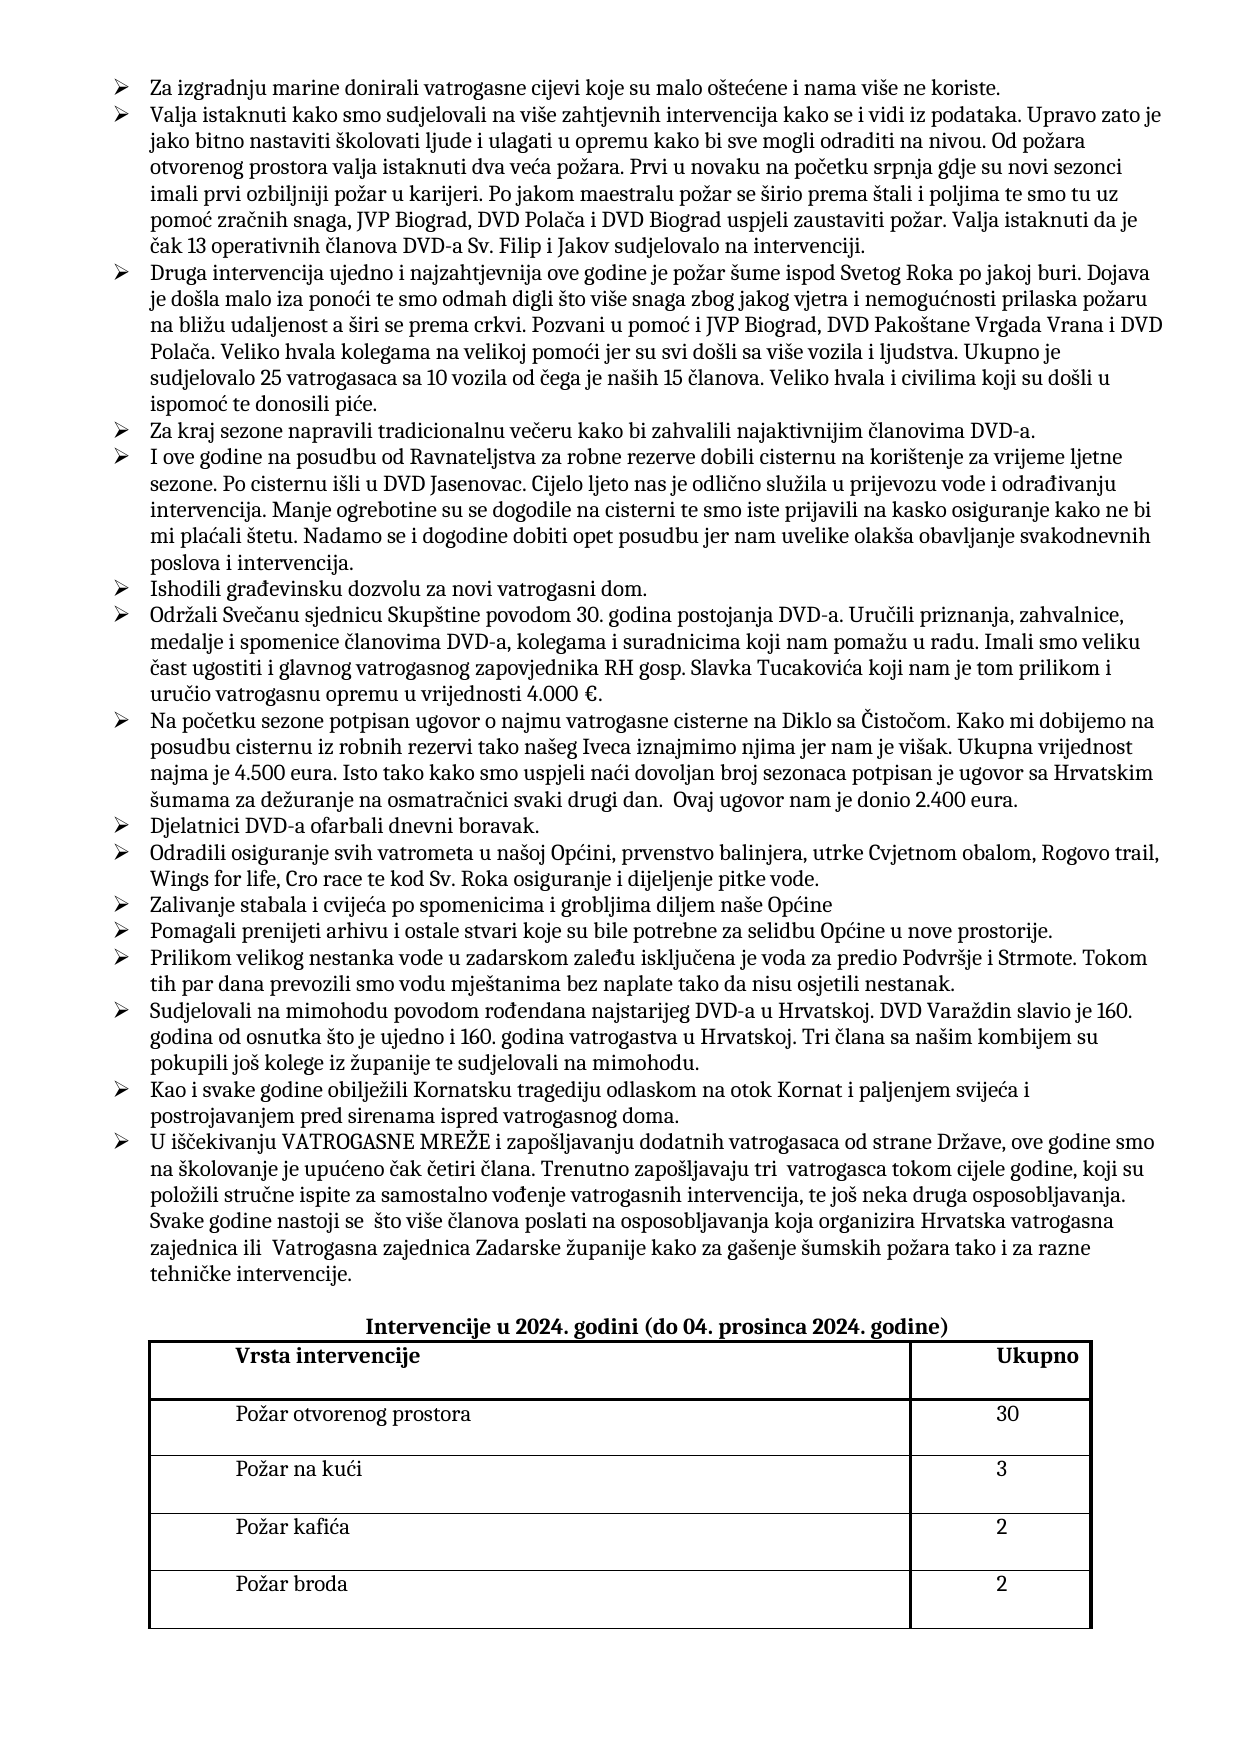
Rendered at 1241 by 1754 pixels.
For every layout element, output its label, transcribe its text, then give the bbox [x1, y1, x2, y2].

list Za kraj sezone napravili tradicionalnu večeru kako bi zahvalili najaktivnijim članovima DVD-a. [112, 418, 1165, 444]
table_cell Požar otvorenog prostora [151, 1401, 909, 1455]
list I ove godine na posudbu od Ravnateljstva za robne rezerve dobili cisternu na korištenje za vrijeme ljetne sezone. Po cisternu išli u DVD Jasenovac. Cijelo ljeto nas je odlično služila u prijevozu vode i odrađivanju intervencija. Manje ogrebotine su se dogodile na cisterni te smo iste prijavili na kasko osiguranje kako ne bi mi plaćali štetu. Nadamo se i dogodine dobiti opet posudbu jer nam uvelike olakša obavljanje svakodnevnih poslova i intervencija. [112, 444, 1165, 576]
list Za izgradnju marine donirali vatrogasne cijevi koje su malo oštećene i nama više ne koriste. [112, 75, 1165, 101]
list Pomagali prenijeti arhivu i ostale stvari koje su bile potrebne za selidbu Općine u nove prostorije. [112, 918, 1165, 945]
list Ishodili građevinsku dozvolu za novi vatrogasni dom. [112, 576, 1165, 602]
list Druga intervencija ujedno i najzahtjevnija ove godine je požar šume ispod Svetog Roka po jakoj buri. Dojava je došla malo iza ponoći te smo odmah digli što više snaga zbog jakog vjetra i nemogućnosti prilaska požaru na bližu udaljenost a širi se prema crkvi. Pozvani u pomoć i JVP Biograd, DVD Pakoštane Vrgada Vrana i DVD Polača. Veliko hvala kolegama na velikoj pomoći jer su svi došli sa više vozila i ljudstva. Ukupno je sudjelovalo 25 vatrogasaca sa 10 vozila od čega je naših 15 članova. Veliko hvala i civilima koji su došli u ispomoć te donosili piće. [112, 259, 1165, 418]
table_header Vrsta intervencije [151, 1343, 909, 1397]
table_cell Požar kafića [151, 1514, 909, 1570]
table_cell 2 [912, 1514, 1089, 1570]
list Valja istaknuti kako smo sudjelovali na više zahtjevnih intervencija kako se i vidi iz podataka. Upravo zato je jako bitno nastaviti školovati ljude i ulagati u opremu kako bi sve mogli odraditi na nivou. Od požara otvorenog prostora valja istaknuti dva veća požara. Prvi u novaku na početku srpnja gdje su novi sezonci imali prvi ozbiljniji požar u karijeri. Po jakom maestralu požar se širio prema štali i poljima te smo tu uz pomoć zračnih snaga, JVP Biograd, DVD Polača i DVD Biograd uspjeli zaustaviti požar. Valja istaknuti da je čak 13 operativnih članova DVD-a Sv. Filip i Jakov sudjelovalo na intervenciji. [112, 101, 1165, 259]
list Zalivanje stabala i cvijeća po spomenicima i grobljima diljem naše Općine [112, 892, 1165, 918]
list Sudjelovali na mimohodu povodom rođendana najstarijeg DVD-a u Hrvatskoj. DVD Varaždin slavio je 160. godina od osnutka što je ujedno i 160. godina vatrogastva u Hrvatskoj. Tri člana sa našim kombijem su pokupili još kolege iz županije te sudjelovali na mimohodu. [112, 997, 1165, 1076]
table_cell 30 [912, 1401, 1089, 1455]
list Prilikom velikog nestanka vode u zadarskom zaleđu isključena je voda za predio Podvršje i Strmote. Tokom tih par dana prevozili smo vodu mještanima bez naplate tako da nisu osjetili nestanak. [112, 945, 1165, 997]
list U iščekivanju VATROGASNE MREŽE i zapošljavanju dodatnih vatrogasaca od strane Države, ove godine smo na školovanje je upućeno čak četiri člana. Trenutno zapošljavaju tri vatrogasca tokom cijele godine, koji su položili stručne ispite za samostalno vođenje vatrogasnih intervencija, te još neka druga osposobljavanja. Svake godine nastoji se što više članova poslati na osposobljavanja koja organizira Hrvatska vatrogasna zajednica ili Vatrogasna zajednica Zadarske županije kako za gašenje šumskih požara tako i za razne tehničke intervencije. [112, 1129, 1165, 1287]
list Djelatnici DVD-a ofarbali dnevni boravak. [112, 813, 1165, 839]
table_cell 3 [912, 1456, 1089, 1512]
list Intervencije u 2024. godini (do 04. prosinca 2024. godine) [150, 1314, 1165, 1340]
list Odradili osiguranje svih vatrometa u našoj Općini, prvenstvo balinjera, utrke Cvjetnom obalom, Rogovo trail, Wings for life, Cro race te kod Sv. Roka osiguranje i dijeljenje pitke vode. [112, 839, 1165, 892]
table_cell 2 [912, 1571, 1089, 1627]
list Na početku sezone potpisan ugovor o najmu vatrogasne cisterne na Diklo sa Čistočom. Kako mi dobijemo na posudbu cisternu iz robnih rezervi tako našeg Iveca iznajmimo njima jer nam je višak. Ukupna vrijednost najma je 4.500 eura. Isto tako kako smo uspjeli naći dovoljan broj sezonaca potpisan je ugovor sa Hrvatskim šumama za dežuranje na osmatračnici svaki drugi dan. Ovaj ugovor nam je donio 2.400 eura. [112, 707, 1165, 813]
list Održali Svečanu sjednicu Skupštine povodom 30. godina postojanja DVD-a. Uručili priznanja, zahvalnice, medalje i spomenice članovima DVD-a, kolegama i suradnicima koji nam pomažu u radu. Imali smo veliku čast ugostiti i glavnog vatrogasnog zapovjednika RH gosp. Slavka Tucakovića koji nam je tom prilikom i uručio vatrogasnu opremu u vrijednosti 4.000 €. [112, 602, 1165, 707]
table_header Ukupno [912, 1343, 1089, 1397]
list Kao i svake godine obilježili Kornatsku tragediju odlaskom na otok Kornat i paljenjem svijeća i postrojavanjem pred sirenama ispred vatrogasnog doma. [112, 1076, 1165, 1129]
table_cell Požar na kući [151, 1456, 909, 1512]
table_cell Požar broda [151, 1571, 909, 1627]
